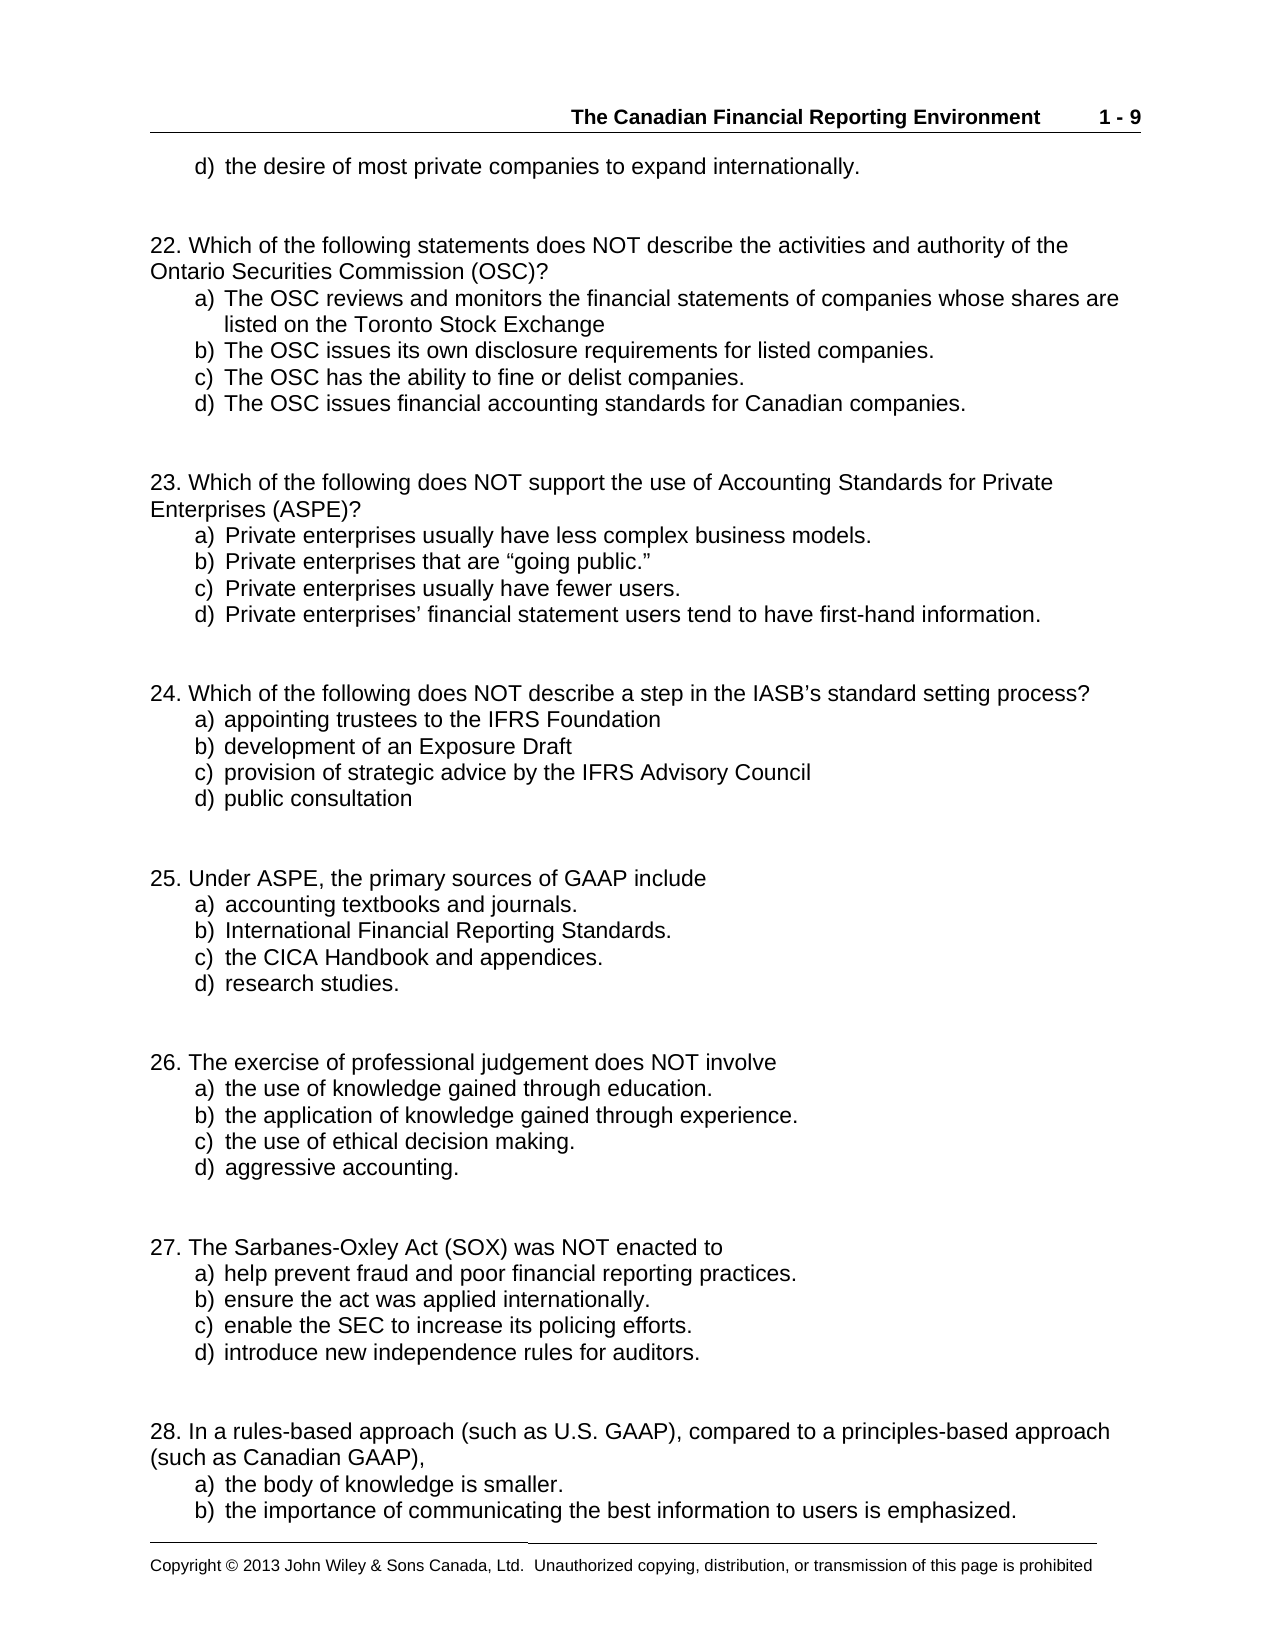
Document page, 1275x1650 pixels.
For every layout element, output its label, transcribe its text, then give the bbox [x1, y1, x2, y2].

text c) provision of strategic advice by the IFRS Advisory Council [150, 759, 1140, 785]
text d) The OSC issues financial accounting standards for Canadian companies. [150, 390, 1140, 416]
text b) ensure the act was applied internationally. [150, 1286, 1140, 1312]
text d) introduce new independence rules for auditors. [150, 1339, 1140, 1365]
text 22. Which of the following statements does NOT describe the activities and authority of the Ontario Securities Commission (OSC)? [150, 232, 1140, 285]
text b) development of an Exposure Draft [150, 733, 1140, 759]
text d) public consultation [150, 785, 1140, 812]
text a) the use of knowledge gained through education. [150, 1075, 1140, 1102]
text b) International Financial Reporting Standards. [150, 917, 1140, 943]
text a) appointing trustees to the IFRS Foundation [150, 706, 1140, 733]
text b) the importance of communicating the best information to users is emphasized. [150, 1497, 1140, 1523]
text b) the application of knowledge gained through experience. [150, 1102, 1140, 1128]
text 24. Which of the following does NOT describe a step in the IASB’s standard setting process? [150, 680, 1140, 706]
text b) Private enterprises that are “going public.” [150, 548, 1140, 574]
text 28. In a rules-based approach (such as U.S. GAAP), compared to a principles-based approach (such as Canadian GAAP), [150, 1418, 1140, 1471]
text b) The OSC issues its own disclosure requirements for listed companies. [150, 337, 1140, 364]
text a) The OSC reviews and monitors the financial statements of companies whose shares are listed on the Toronto Stock Exchange [150, 285, 1140, 337]
text d) research studies. [150, 970, 1140, 996]
text 27. The Sarbanes-Oxley Act (SOX) was NOT enacted to [150, 1233, 1140, 1260]
text a) accounting textbooks and journals. [150, 891, 1140, 917]
text 26. The exercise of professional judgement does NOT involve [150, 1049, 1140, 1075]
text 25. Under ASPE, the primary sources of GAAP include [150, 864, 1140, 891]
text c) Private enterprises usually have fewer users. [150, 574, 1140, 601]
text a) Private enterprises usually have less complex business models. [150, 522, 1140, 548]
text c) the CICA Handbook and appendices. [150, 943, 1140, 970]
text c) the use of ethical decision making. [150, 1128, 1140, 1154]
text a) help prevent fraud and poor financial reporting practices. [150, 1260, 1140, 1286]
text c) enable the SEC to increase its policing efforts. [150, 1312, 1140, 1339]
text d) aggressive accounting. [150, 1154, 1140, 1181]
text 23. Which of the following does NOT support the use of Accounting Standards for Private Enterprises (ASPE)? [150, 469, 1140, 522]
text c) The OSC has the ability to fine or delist companies. [150, 364, 1140, 390]
text d) the desire of most private companies to expand internationally. [150, 153, 1140, 179]
text a) the body of knowledge is smaller. [150, 1471, 1140, 1497]
text d) Private enterprises’ financial statement users tend to have first-hand information. [150, 601, 1140, 627]
